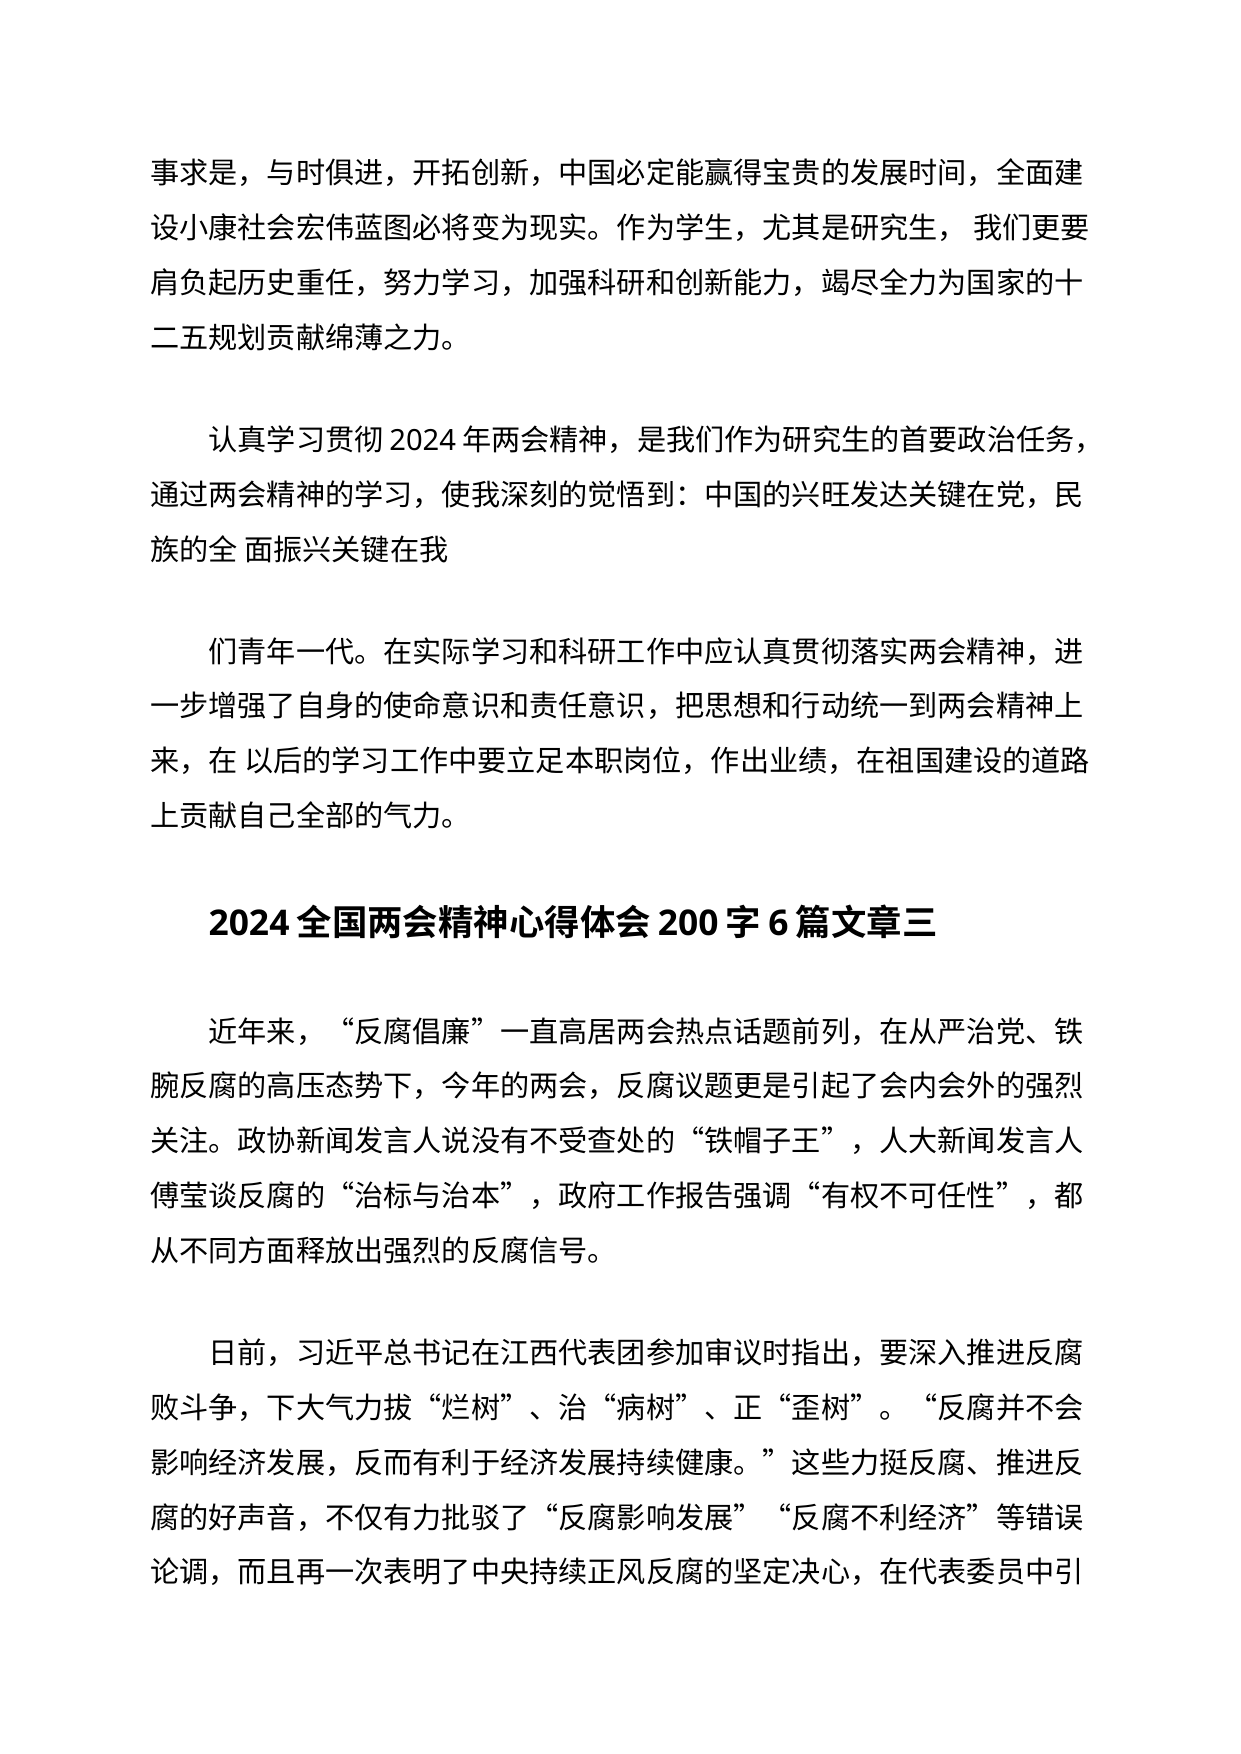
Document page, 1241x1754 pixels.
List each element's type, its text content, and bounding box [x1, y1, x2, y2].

text 们青年一代。在实际学习和科研工作中应认真贯彻落实两会精神，进一步增强了自身的使命意识和责任意识，把思想和行动统一到两会精神上来，在 以后的学习工作中要立足本职岗位，作出业绩，在祖国建设的道路上贡献自己全部的气力。 [150, 628, 1090, 835]
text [150, 1329, 1090, 1591]
text 近年来，“反腐倡廉”一直高居两会热点话题前列，在从严治党、铁腕反腐的高压态势下，今年的两会，反腐议题更是引起了会内会外的强烈关注。政协新闻发言人说没有不受查处的“铁帽子王”，人大新闻发言人傅莹谈反腐的“治标与治本”，政府工作报告强调“有权不可任性”，都从不同方面释放出强烈的反腐信号。 [150, 1008, 1090, 1270]
text 2024全国两会精神心得体会200字6篇文章三 [150, 894, 1090, 946]
text 认真学习贯彻2024年两会精神，是我们作为研究生的首要政治任务，通过两会精神的学习，使我深刻的觉悟到：中国的兴旺发达关键在党，民族的全 面振兴关键在我 [150, 416, 1090, 569]
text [150, 150, 1090, 357]
